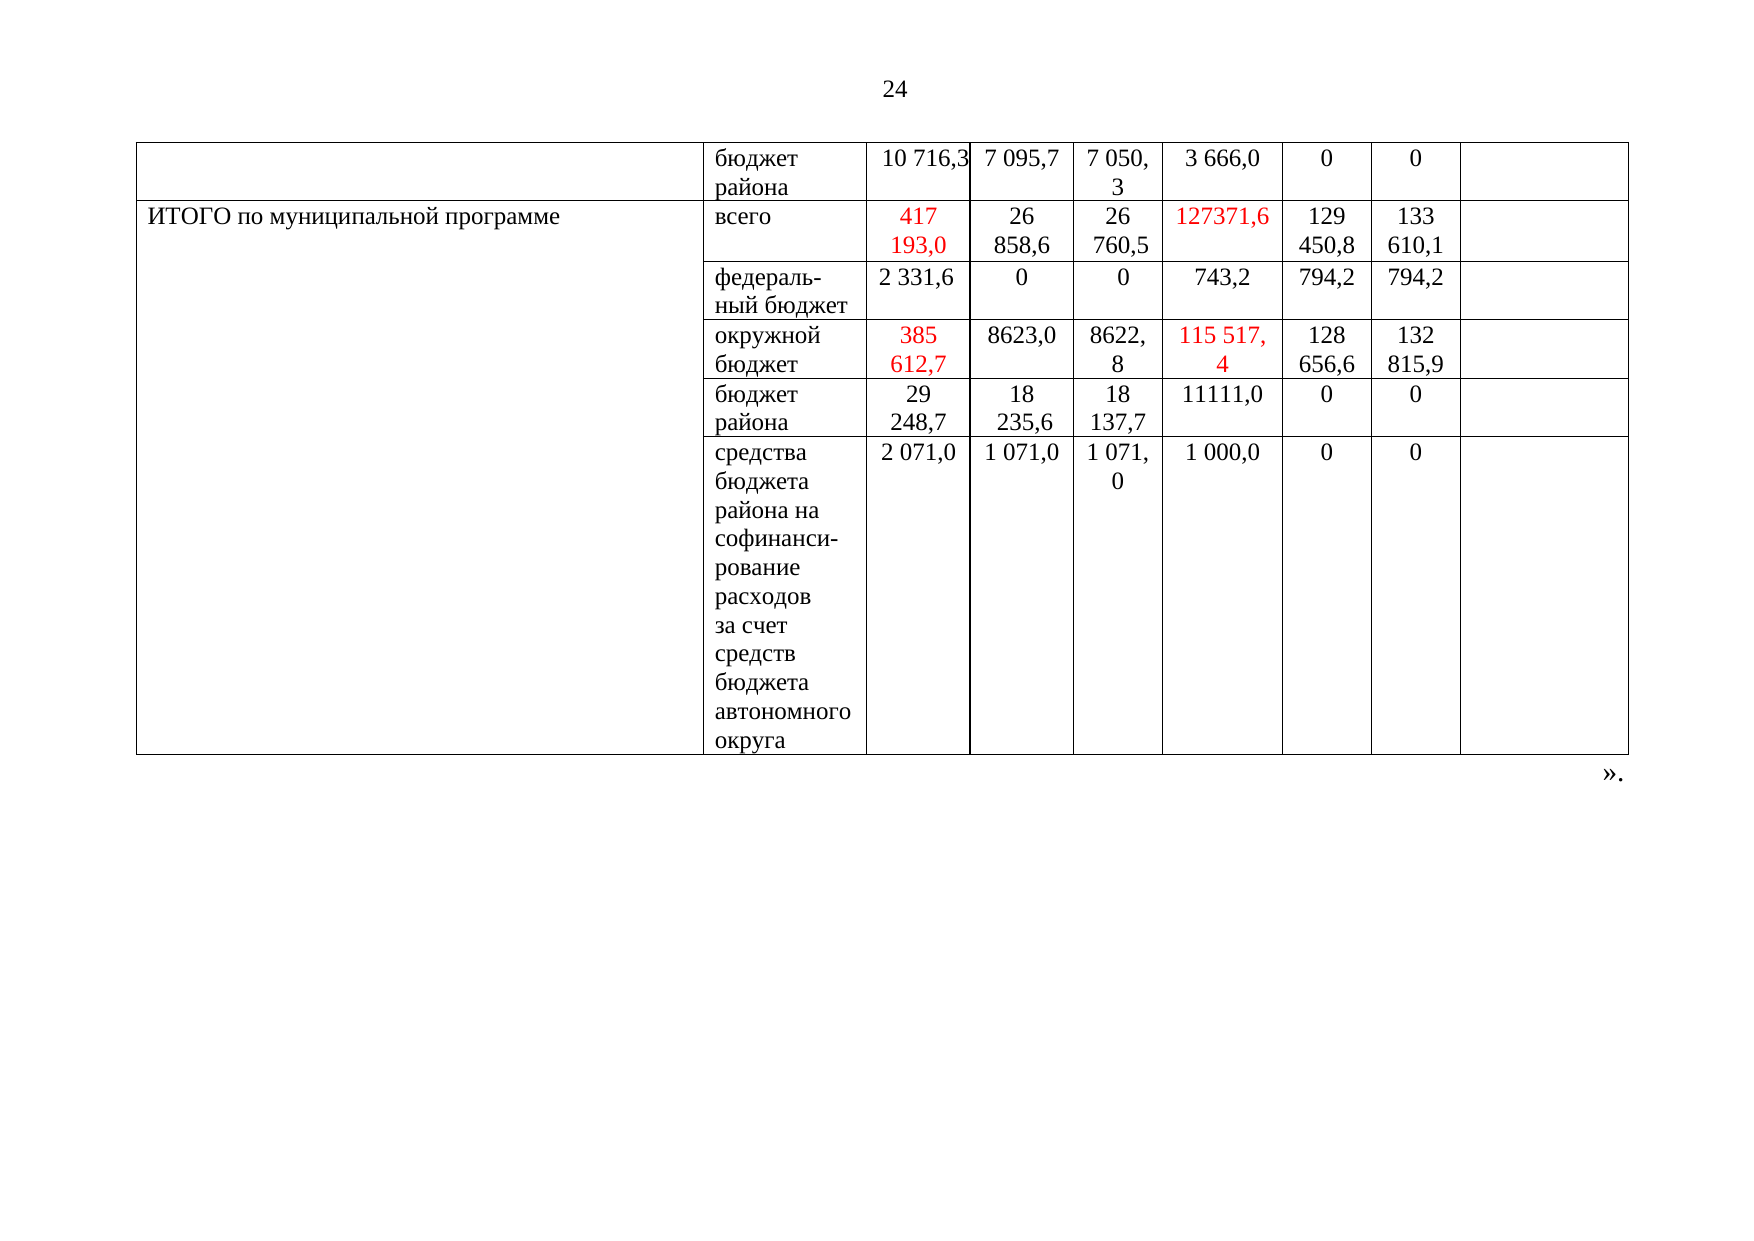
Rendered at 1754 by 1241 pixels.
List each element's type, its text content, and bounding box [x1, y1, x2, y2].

text ». [165, 755, 1624, 788]
table_cell 0 [1372, 143, 1460, 200]
table_cell средства бюджета района на софинанси-рование расходов за счет средств бюджета автономного округа [704, 437, 866, 753]
table_cell 18 235,6 [971, 379, 1073, 436]
table_cell 1 071,0 [1074, 437, 1162, 753]
table_cell 794,2 [1372, 262, 1460, 319]
table_cell 7 095,7 [971, 143, 1073, 200]
table_cell 133 610,1 [1372, 201, 1460, 261]
table_cell 1 000,0 [1163, 437, 1282, 753]
table_cell федераль-ный бюджет [704, 262, 866, 319]
table_cell 743,2 [1163, 262, 1282, 319]
table_cell 385 612,7 [867, 320, 969, 378]
table_cell 0 [1372, 437, 1460, 753]
table_cell 2 331,6 [867, 262, 969, 319]
table_cell [1461, 320, 1628, 378]
table_cell 8622,8 [1074, 320, 1162, 378]
table_cell 3 666,0 [1163, 143, 1282, 200]
table_cell 1 071,0 [971, 437, 1073, 753]
table_cell 2 071,0 [867, 437, 969, 753]
table_cell 26 760,5 [1074, 201, 1162, 261]
table_cell [1461, 262, 1628, 319]
table_cell 115 517,4 [1163, 320, 1282, 378]
table_cell 128 656,6 [1283, 320, 1371, 378]
table_cell 0 [971, 262, 1073, 319]
table_cell 417 193,0 [867, 201, 969, 261]
table_cell бюджет района [704, 143, 866, 200]
table_cell 794,2 [1283, 262, 1371, 319]
table_cell 11111,0 [1163, 379, 1282, 436]
table_cell 10 716,3 [867, 143, 969, 200]
table_cell [1461, 437, 1628, 753]
table_cell [1461, 143, 1628, 200]
table_cell бюджет района [704, 379, 866, 436]
table_cell всего [704, 201, 866, 261]
table_cell ИТОГО по муниципальной программе [137, 201, 703, 753]
table_cell 29 248,7 [867, 379, 969, 436]
table_cell 0 [1074, 262, 1162, 319]
table_cell 127371,6 [1163, 201, 1282, 261]
table_cell 18 137,7 [1074, 379, 1162, 436]
table_cell 0 [1283, 379, 1371, 436]
table_cell 0 [1283, 437, 1371, 753]
table_cell 8623,0 [971, 320, 1073, 378]
table_cell 0 [1283, 143, 1371, 200]
table_cell 129 450,8 [1283, 201, 1371, 261]
table_cell 26 858,6 [971, 201, 1073, 261]
table_cell [1461, 379, 1628, 436]
table_cell окружной бюджет [704, 320, 866, 378]
table_cell 132 815,9 [1372, 320, 1460, 378]
table_cell 7 050,3 [1074, 143, 1162, 200]
table_cell 0 [1372, 379, 1460, 436]
table_cell [1461, 201, 1628, 261]
